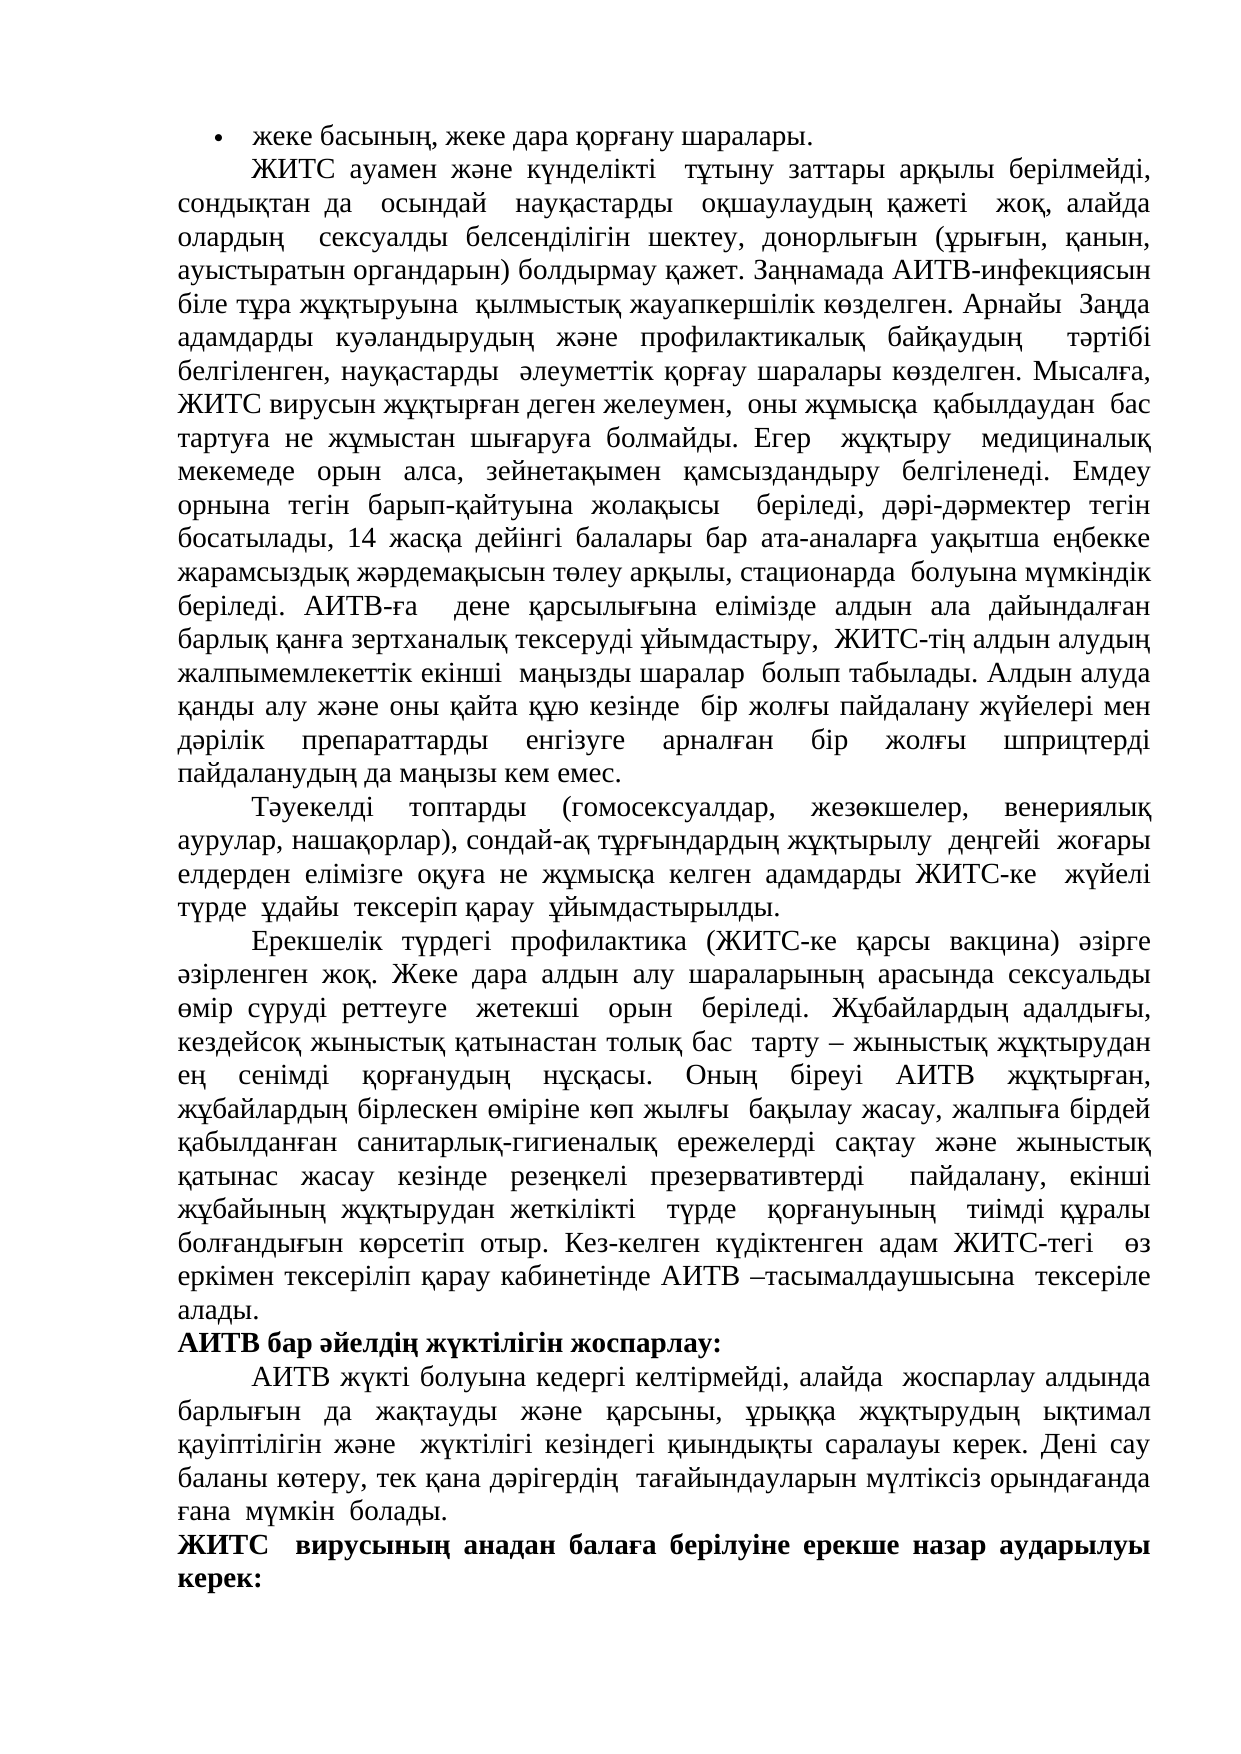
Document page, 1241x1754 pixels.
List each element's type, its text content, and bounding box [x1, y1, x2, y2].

text АИТВ бар әйелдің жүктілігін жоспарлау: [177, 1326, 1152, 1359]
text АИТВ жүкті болуына кедергі келтірмейді, алайда жоспарлау алдында барлығын да жақтауды және қарсыны, ұрыққа жұқтырудың ықтимал қауіптілігін және жүктілігі кезіндегі қиындықты саралауы керек. Дені сау баланы көтеру, тек қана дәрігердің тағайындауларын мүлтіксіз орындағанда ғана мүмкін болады. [177, 1359, 1152, 1527]
text Ерекшелік түрдегі профилактика (ЖИТС-ке қарсы вакцина) әзірге әзірленген жоқ. Жеке дара алдын алу шараларының арасында сексуальды өмір сүруді реттеуге жетекші орын беріледі. Жұбайлардың адалдығы, кездейсоқ жыныстық қатынастан толық бас тарту – жыныстық жұқтырудан ең сенімді қорғанудың нұсқасы. Оның біреуі АИТВ жұқтырған, жұбайлардың бірлескен өміріне көп жылғы бақылау жасау, жалпыға бірдей қабылданған санитарлық-гигиеналық ережелерді сақтау және жыныстық қатынас жасау кезінде резеңкелі презервативтерді пайдалану, екінші жұбайының жұқтырудан жеткілікті түрде қорғануының тиімді құралы болғандығын көрсетіп отыр. Кез-келген күдіктенген адам ЖИТС-тегі өз еркімен тексеріліп қарау кабинетінде АИТВ –тасымалдаушысына тексеріле алады. [177, 923, 1152, 1326]
text ЖИТС вирусының анадан балаға берілуіне ерекше назар аударылуы керек: [177, 1527, 1152, 1594]
text Тәуекелді топтарды (гомосексуалдар, жезөкшелер, венериялық аурулар, нашақорлар), сондай-ақ тұрғындардың жұқтырылу деңгейі жоғары елдерден елімізге оқуға не жұмысқа келген адамдарды ЖИТС-ке жүйелі түрде ұдайы тексеріп қарау ұйымдастырылды. [177, 789, 1152, 923]
list жеке басының, жеке дара қорғану шаралары. [215, 118, 1152, 152]
text ЖИТС ауамен және күнделікті тұтыну заттары арқылы берілмейді, сондықтан да осындай науқастарды оқшаулаудың қажеті жоқ, алайда олардың сексуалды белсенділігін шектеу, донорлығын (ұрығын, қанын, ауыстыратын органдарын) болдырмау қажет. Заңнамада АИТВ-инфекциясын біле тұра жұқтыруына қылмыстық жауапкершілік көзделген. Арнайы Заңда адамдарды куәландырудың және профилактикалық байқаудың тәртібі белгіленген, науқастарды әлеуметтік қорғау шаралары көзделген. Мысалға, ЖИТС вирусын жұқтырған деген желеумен, оны жұмысқа қабылдаудан бас тартуға не жұмыстан шығаруға болмайды. Егер жұқтыру медициналық мекемеде орын алса, зейнетақымен қамсыздандыру белгіленеді. Емдеу орнына тегін барып-қайтуына жолақысы беріледі, дәрі-дәрмектер тегін босатылады, 14 жасқа дейінгі балалары бар ата-аналарға уақытша еңбекке жарамсыздық жәрдемақысын төлеу арқылы, стационарда болуына мүмкіндік беріледі. АИТВ-ға дене қарсылығына елімізде алдын ала дайындалған барлық қанға зертханалық тексеруді ұйымдастыру, ЖИТС-тің алдын алудың жалпымемлекеттік екінші маңызды шаралар болып табылады. Алдын алуда қанды алу және оны қайта құю кезінде бір жолғы пайдалану жүйелері мен дәрілік препараттарды енгізуге арналған бір жолғы шприцтерді пайдаланудың да маңызы кем емес. [177, 152, 1152, 789]
